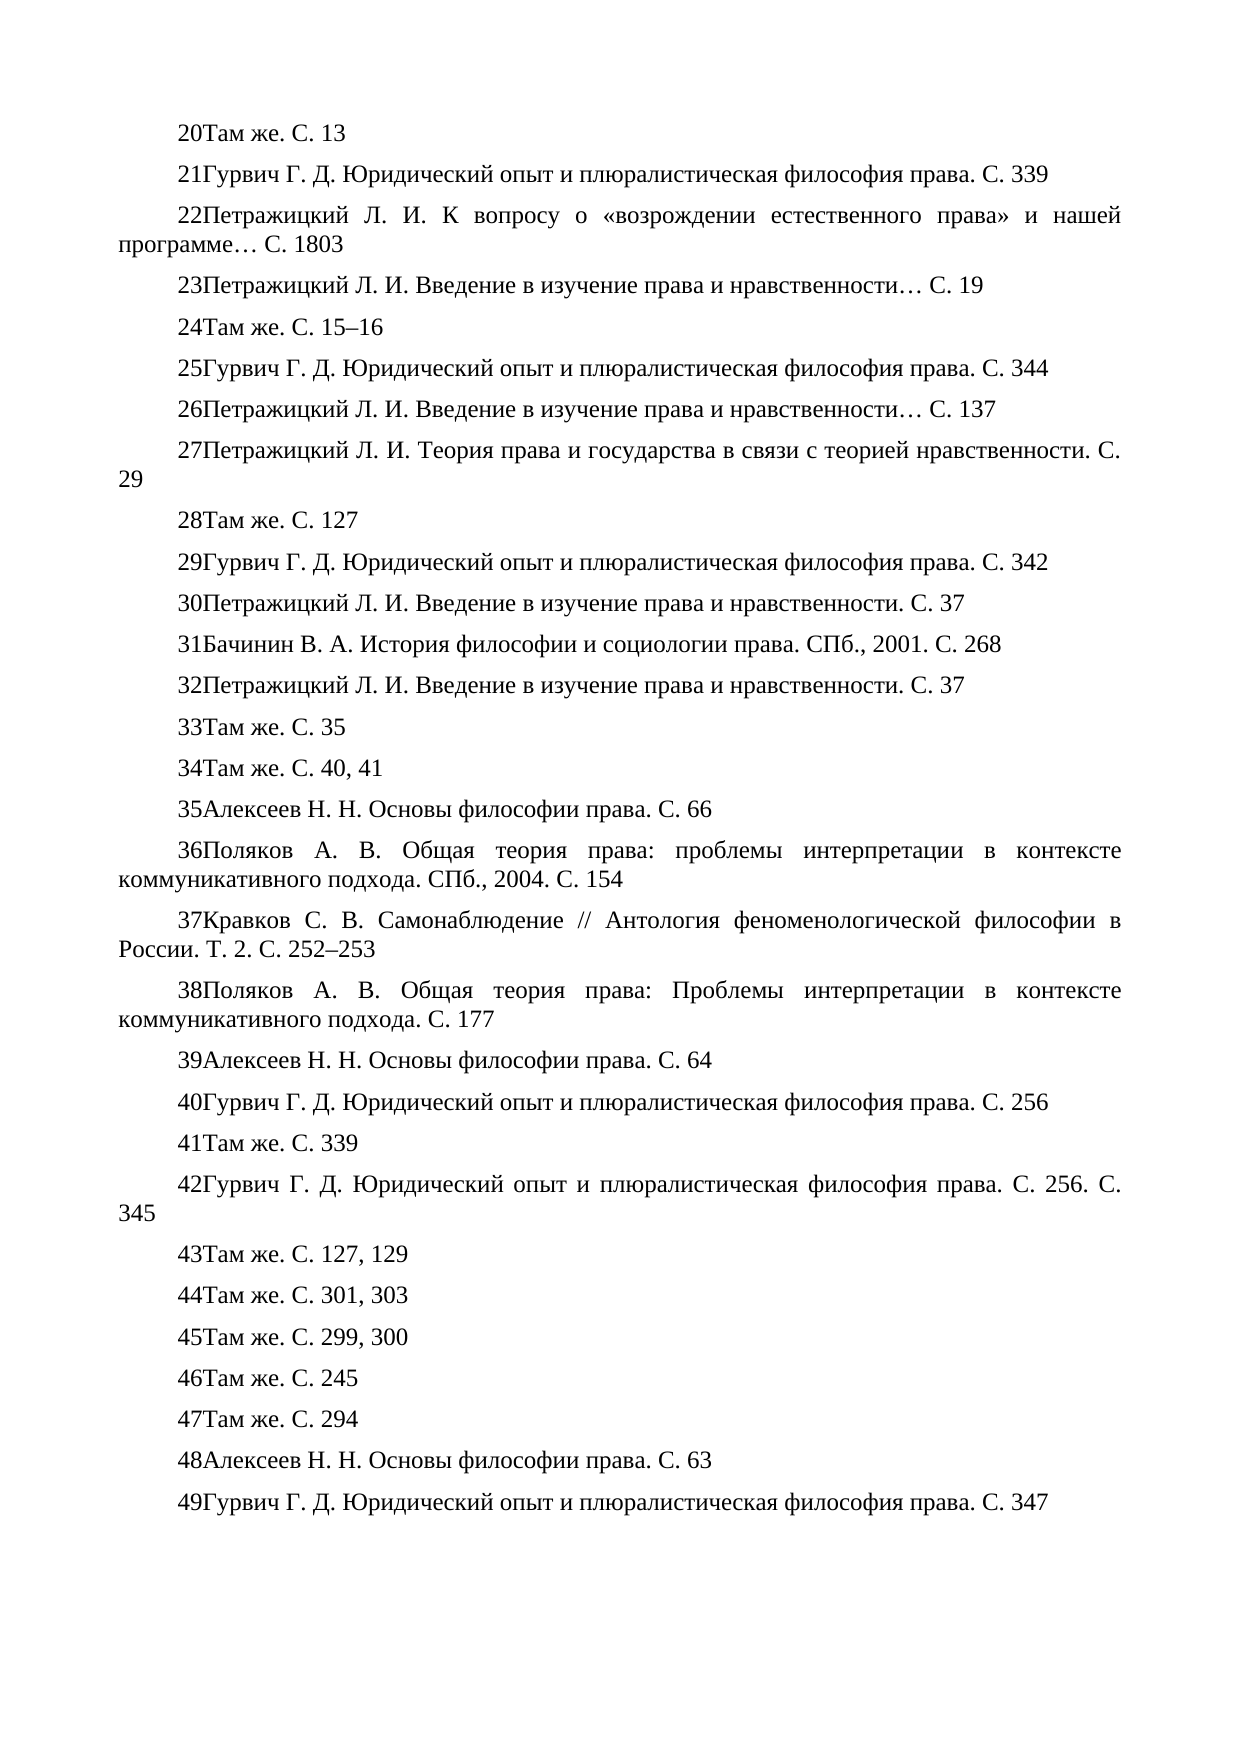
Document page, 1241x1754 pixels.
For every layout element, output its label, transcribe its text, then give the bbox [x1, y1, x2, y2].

text 23Петражицкий Л. И. Введение в изучение права и нравственности… С. 19 [118, 271, 1122, 299]
text 47Там же. С. 294 [118, 1404, 1122, 1433]
text 25Гурвич Г. Д. Юридический опыт и плюралистическая философия права. С. 344 [118, 353, 1122, 382]
text 44Там же. С. 301, 303 [118, 1281, 1122, 1309]
text 49Гурвич Г. Д. Юридический опыт и плюралистическая философия права. С. 347 [118, 1487, 1122, 1516]
text 37Кравков С. В. Самонаблюдение // Антология феноменологической философии в России. Т. 2. С. 252–253 [118, 906, 1122, 963]
text 29Гурвич Г. Д. Юридический опыт и плюралистическая философия права. С. 342 [118, 547, 1122, 576]
text 34Там же. С. 40, 41 [118, 753, 1122, 782]
text 22Петражицкий Л. И. К вопросу о «возрождении естественного права» и нашей программе… С. 1803 [118, 201, 1122, 258]
text 30Петражицкий Л. И. Введение в изучение права и нравственности. С. 37 [118, 588, 1122, 617]
text 27Петражицкий Л. И. Теория права и государства в связи с теорией нравственности. С. 29 [118, 436, 1122, 493]
text 21Гурвич Г. Д. Юридический опыт и плюралистическая философия права. С. 339 [118, 159, 1122, 188]
text 43Там же. С. 127, 129 [118, 1239, 1122, 1268]
text 28Там же. С. 127 [118, 506, 1122, 534]
text 36Поляков А. В. Общая теория права: проблемы интерпретации в контексте коммуникативного подхода. СПб., 2004. С. 154 [118, 836, 1122, 893]
text 42Гурвич Г. Д. Юридический опыт и плюралистическая философия права. С. 256. С. 345 [118, 1169, 1122, 1227]
text 24Там же. С. 15–16 [118, 312, 1122, 341]
text 20Там же. С. 13 [118, 118, 1122, 147]
text 26Петражицкий Л. И. Введение в изучение права и нравственности… С. 137 [118, 394, 1122, 423]
text 48Алексеев Н. Н. Основы философии права. С. 63 [118, 1446, 1122, 1474]
text 33Там же. С. 35 [118, 712, 1122, 741]
text 39Алексеев Н. Н. Основы философии права. С. 64 [118, 1046, 1122, 1074]
text 45Там же. С. 299, 300 [118, 1322, 1122, 1351]
text 41Там же. С. 339 [118, 1128, 1122, 1157]
text 35Алексеев Н. Н. Основы философии права. С. 66 [118, 794, 1122, 823]
text 31Бачинин В. А. История философии и социологии права. СПб., 2001. С. 268 [118, 629, 1122, 658]
text 40Гурвич Г. Д. Юридический опыт и плюралистическая философия права. С. 256 [118, 1087, 1122, 1116]
text 32Петражицкий Л. И. Введение в изучение права и нравственности. С. 37 [118, 671, 1122, 699]
text 46Там же. С. 245 [118, 1363, 1122, 1392]
text 38Поляков А. В. Общая теория права: Проблемы интерпретации в контексте коммуникативного подхода. С. 177 [118, 976, 1122, 1033]
